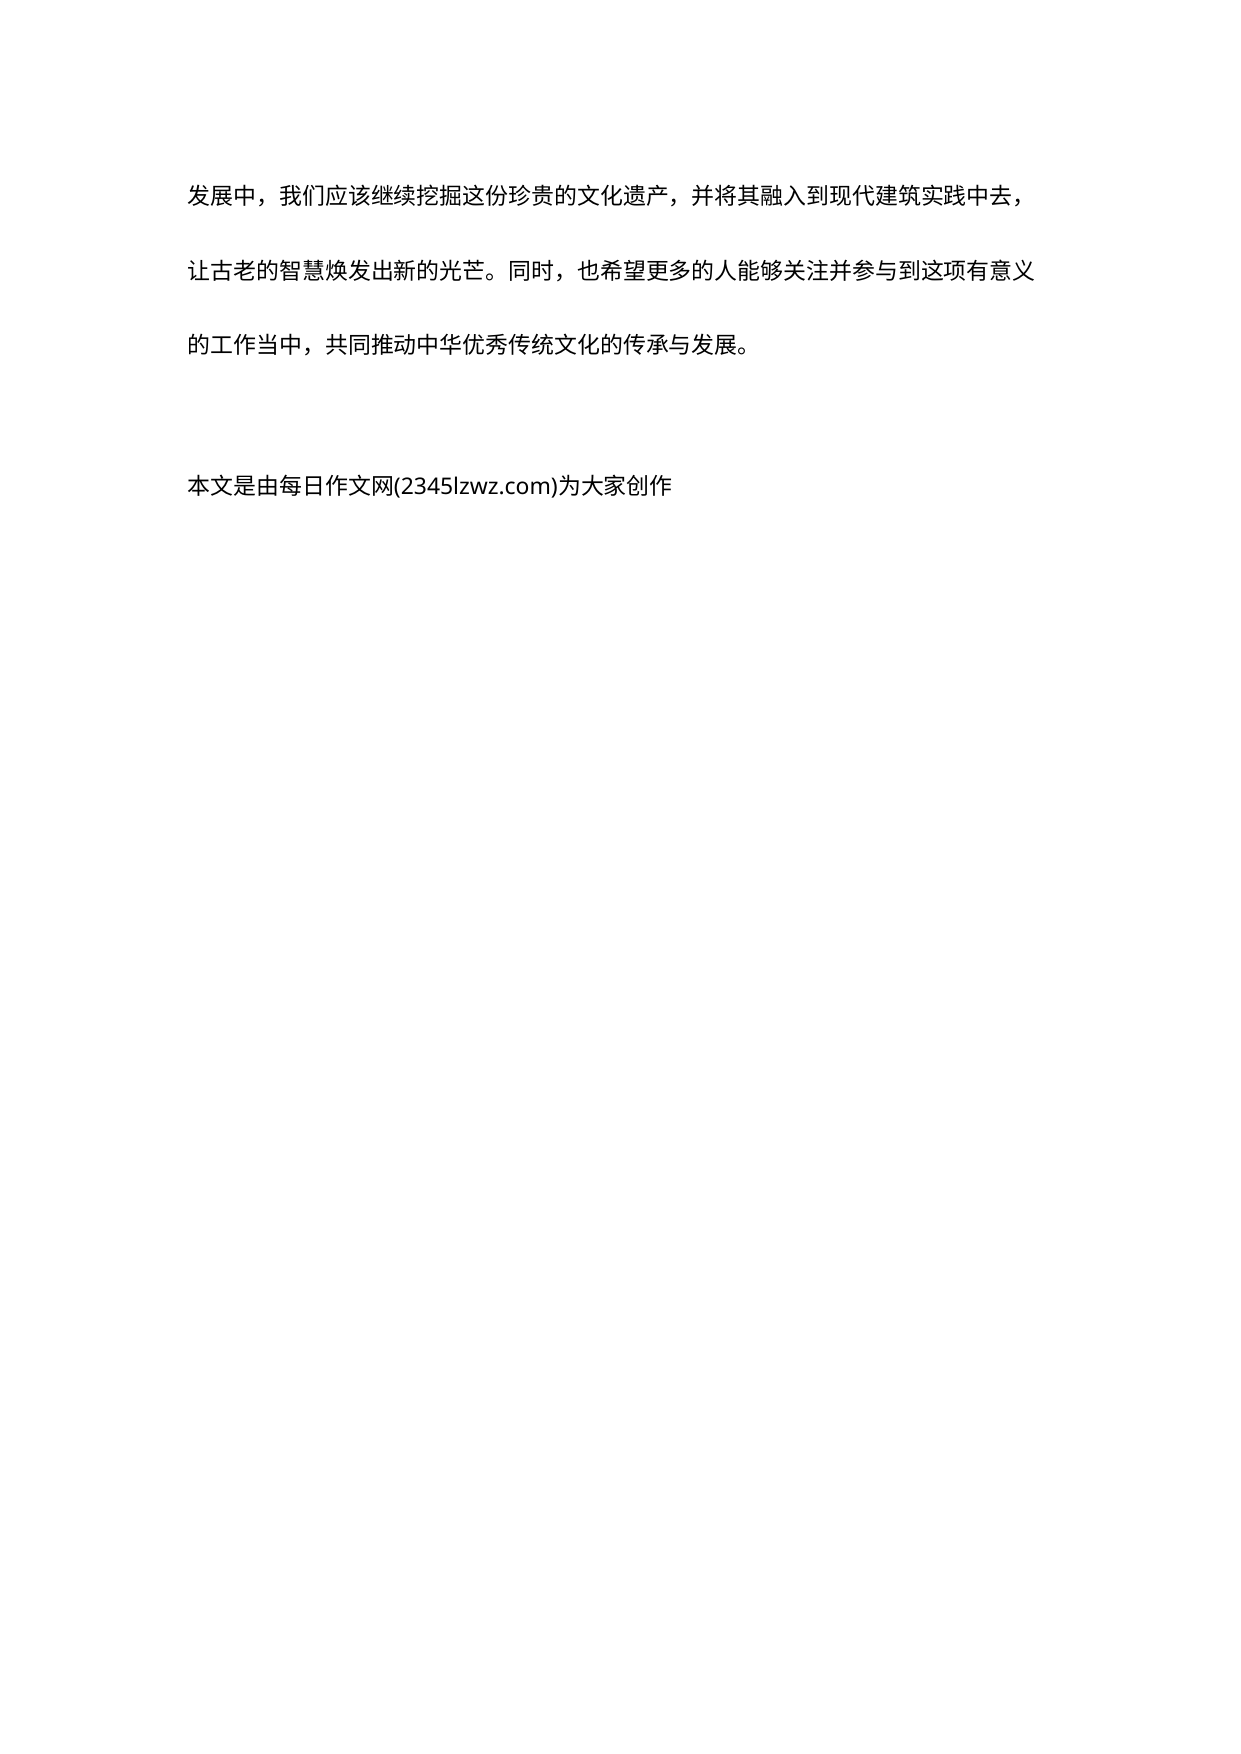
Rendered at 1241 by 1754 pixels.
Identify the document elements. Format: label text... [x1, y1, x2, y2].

text 本文是由每日作文网(2345lzwz.com)为大家创作 [187, 452, 1053, 517]
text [187, 162, 1053, 376]
